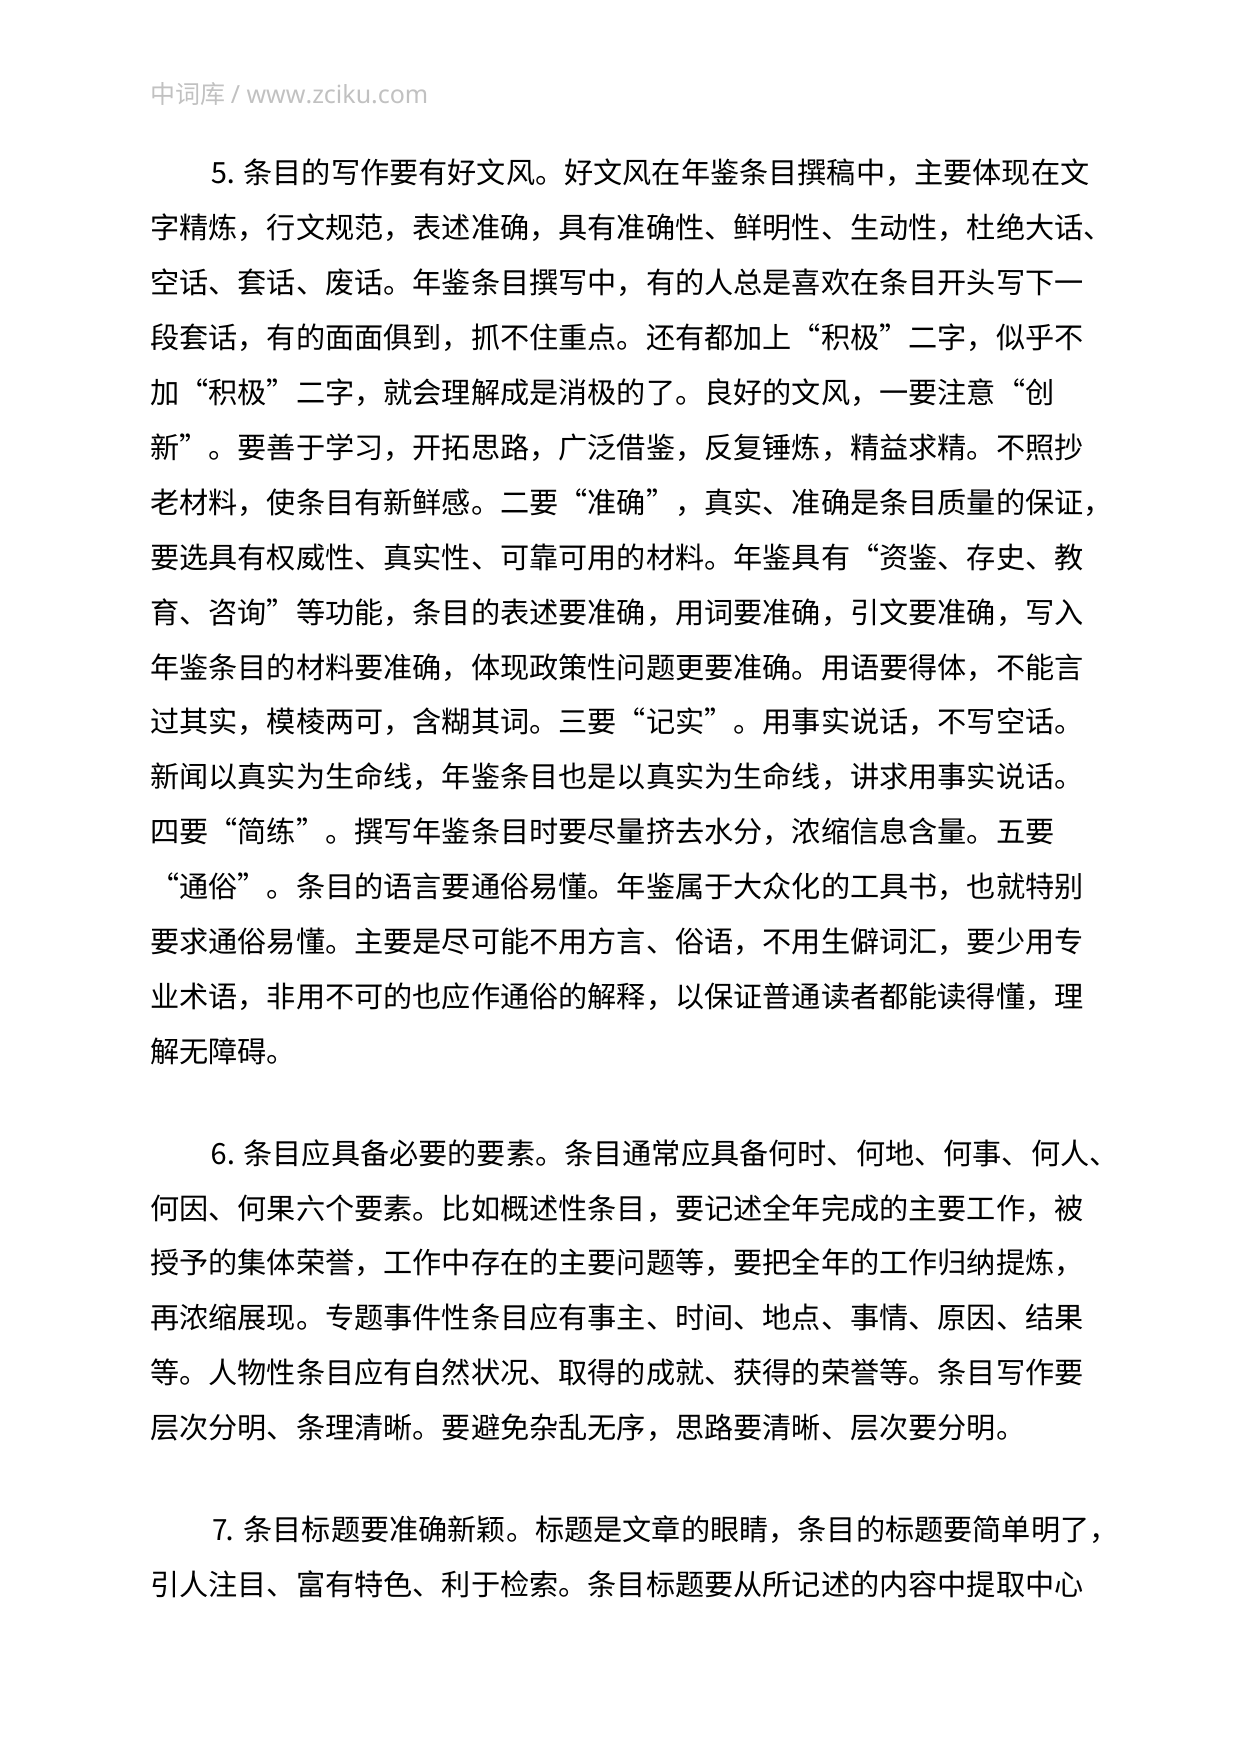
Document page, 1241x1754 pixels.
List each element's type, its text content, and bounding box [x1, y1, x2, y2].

text ⒌条目的写作要有好文风。好文风在年鉴条目撰稿中，主要体现在文字精炼，行文规范，表述准确，具有准确性、鲜明性、生动性，杜绝大话、空话、套话、废话。年鉴条目撰写中，有的人总是喜欢在条目开头写下一段套话，有的面面俱到，抓不住重点。还有都加上“积极”二字，似乎不加“积极”二字，就会理解成是消极的了。良好的文风，一要注意“创新”。要善于学习，开拓思路，广泛借鉴，反复锤炼，精益求精。不照抄老材料，使条目有新鲜感。二要“准确”，真实、准确是条目质量的保证，要选具有权威性、真实性、可靠可用的材料。年鉴具有“资鉴、存史、教育、咨询”等功能，条目的表述要准确，用词要准确，引文要准确，写入年鉴条目的材料要准确，体现政策性问题更要准确。用语要得体，不能言过其实，模棱两可，含糊其词。三要“记实”。用事实说话，不写空话。新闻以真实为生命线，年鉴条目也是以真实为生命线，讲求用事实说话。四要“简练”。撰写年鉴条目时要尽量挤去水分，浓缩信息含量。五要“通俗”。条目的语言要通俗易懂。年鉴属于大众化的工具书，也就特别要求通俗易懂。主要是尽可能不用方言、俗语，不用生僻词汇，要少用专业术语，非用不可的也应作通俗的解释，以保证普通读者都能读得懂，理解无障碍。 [150, 150, 1090, 1071]
text ⒍条目应具备必要的要素。条目通常应具备何时、何地、何事、何人、何因、何果六个要素。比如概述性条目，要记述全年完成的主要工作，被授予的集体荣誉，工作中存在的主要问题等，要把全年的工作归纳提炼，再浓缩展现。专题事件性条目应有事主、时间、地点、事情、原因、结果等。人物性条目应有自然状况、取得的成就、获得的荣誉等。条目写作要层次分明、条理清晰。要避免杂乱无序，思路要清晰、层次要分明。 [150, 1130, 1090, 1447]
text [150, 1507, 1090, 1604]
